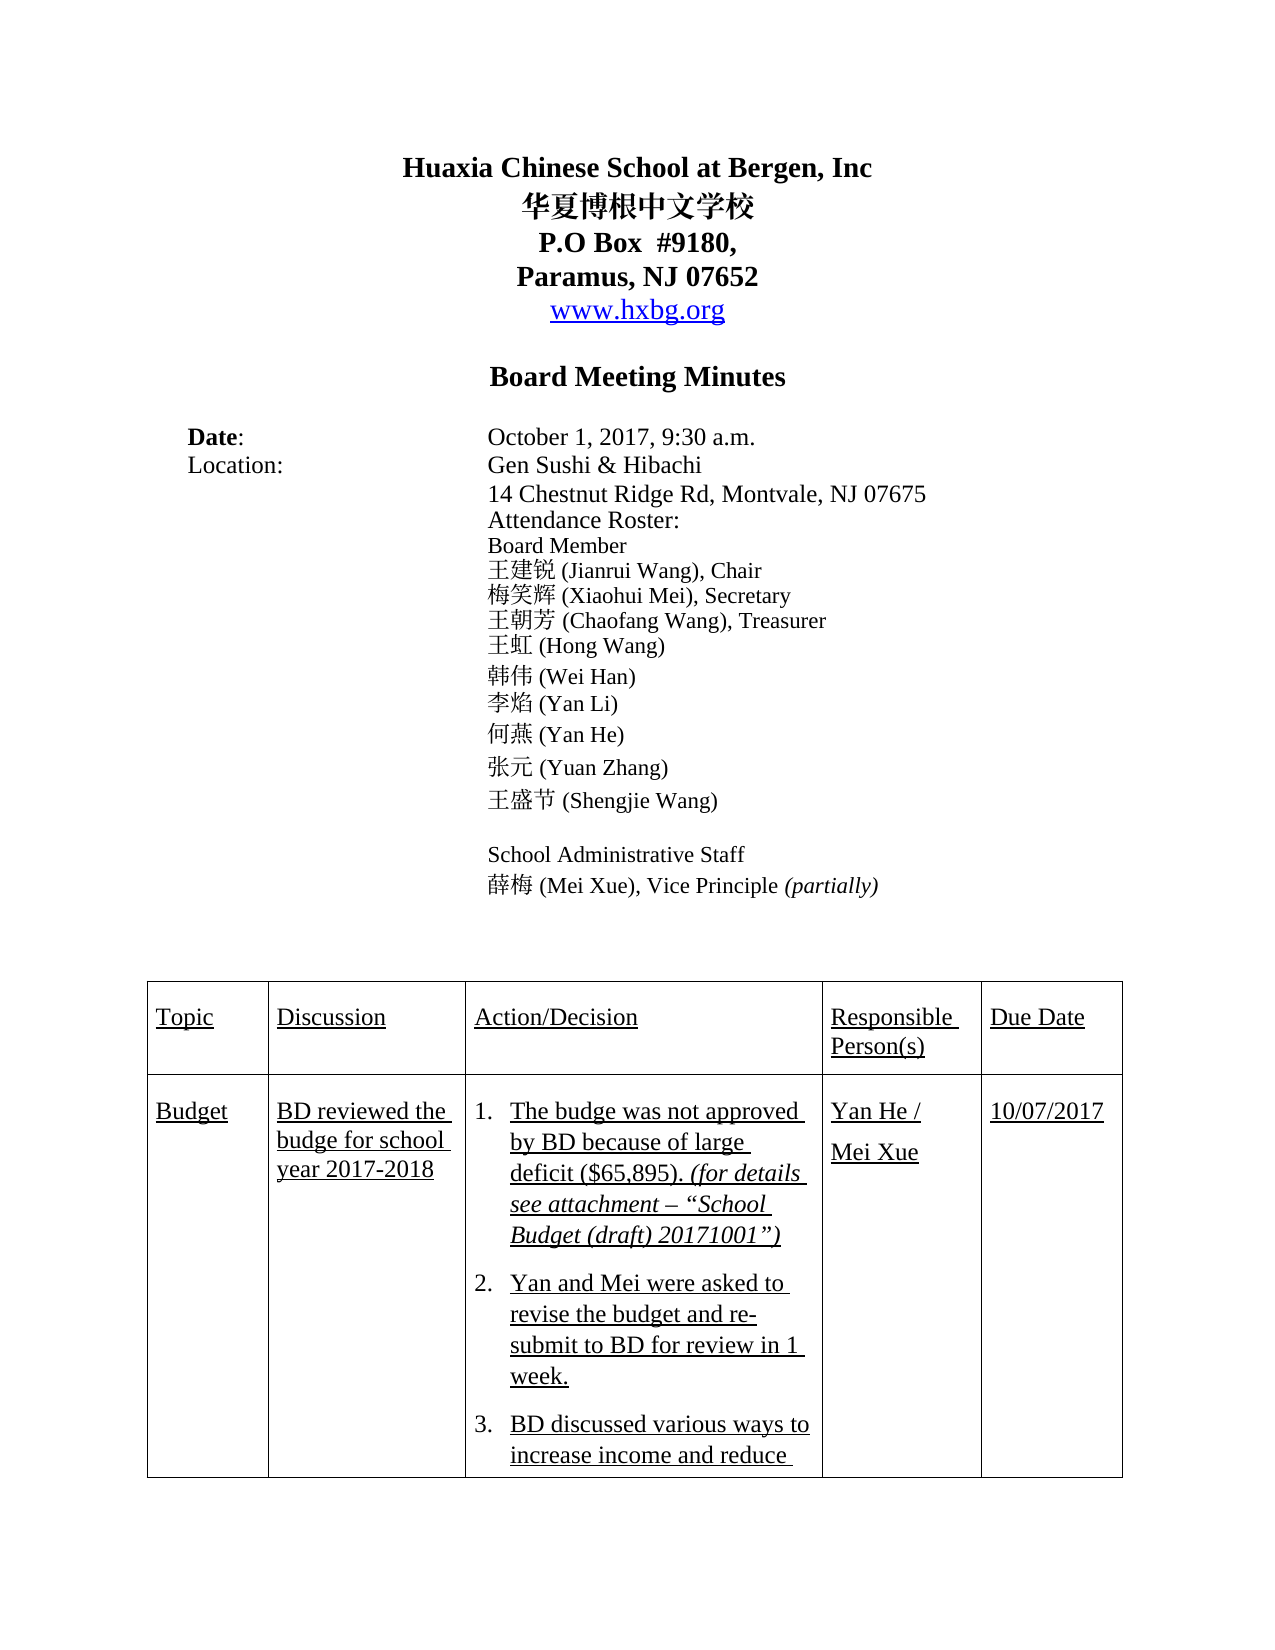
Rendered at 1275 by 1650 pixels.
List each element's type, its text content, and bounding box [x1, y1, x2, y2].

text 韩伟 (Wei Han) [487, 658, 1087, 691]
table_cell Yan He / Mei Xue [823, 1075, 981, 1477]
table_header Due Date [982, 982, 1122, 1074]
text 王建锐 (Jianrui Wang), Chair [487, 558, 1087, 583]
text 何燕 (Yan He) [487, 716, 1087, 749]
table_header Responsible Person(s) [823, 982, 981, 1074]
table_cell Budget [148, 1075, 268, 1477]
text Board Meeting Minutes [187, 359, 1087, 393]
text Board Member [487, 533, 1087, 558]
text P.O Box #9180, [187, 225, 1087, 259]
text School Administrative Staff [487, 841, 1087, 867]
table_cell 10/07/2017 [982, 1075, 1122, 1477]
text 薛梅 (Mei Xue), Vice Principle (partially) [487, 867, 1087, 900]
text 李焰 (Yan Li) [487, 691, 1087, 716]
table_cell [269, 1075, 465, 1477]
text Date: October 1, 2017, 9:30 a.m. [187, 422, 1087, 451]
text Attendance Roster: [487, 508, 1087, 533]
text www.hxbg.org [187, 292, 1087, 326]
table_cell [466, 1075, 822, 1477]
text 王盛节 (Shengjie Wang) [487, 782, 1087, 815]
text 王朝芳 (Chaofang Wang), Treasurer [487, 608, 1087, 633]
table_header Discussion [269, 982, 465, 1074]
text Paramus, NJ 07652 [187, 259, 1087, 292]
text 梅笑辉 (Xiaohui Mei), Secretary [487, 583, 1087, 608]
text Location: Gen Sushi & Hibachi [187, 451, 1087, 479]
text Huaxia Chinese School at Bergen, Inc [187, 150, 1087, 183]
text 张元 (Yuan Zhang) [487, 749, 1087, 782]
table_header Action/Decision [466, 982, 822, 1074]
text 14 Chestnut Ridge Rd, Montvale, NJ 07675 [187, 479, 1087, 508]
text 华夏博根中文学校 [187, 183, 1087, 225]
table_header Topic [148, 982, 268, 1074]
text 王虹 (Hong Wang) [487, 633, 1087, 658]
